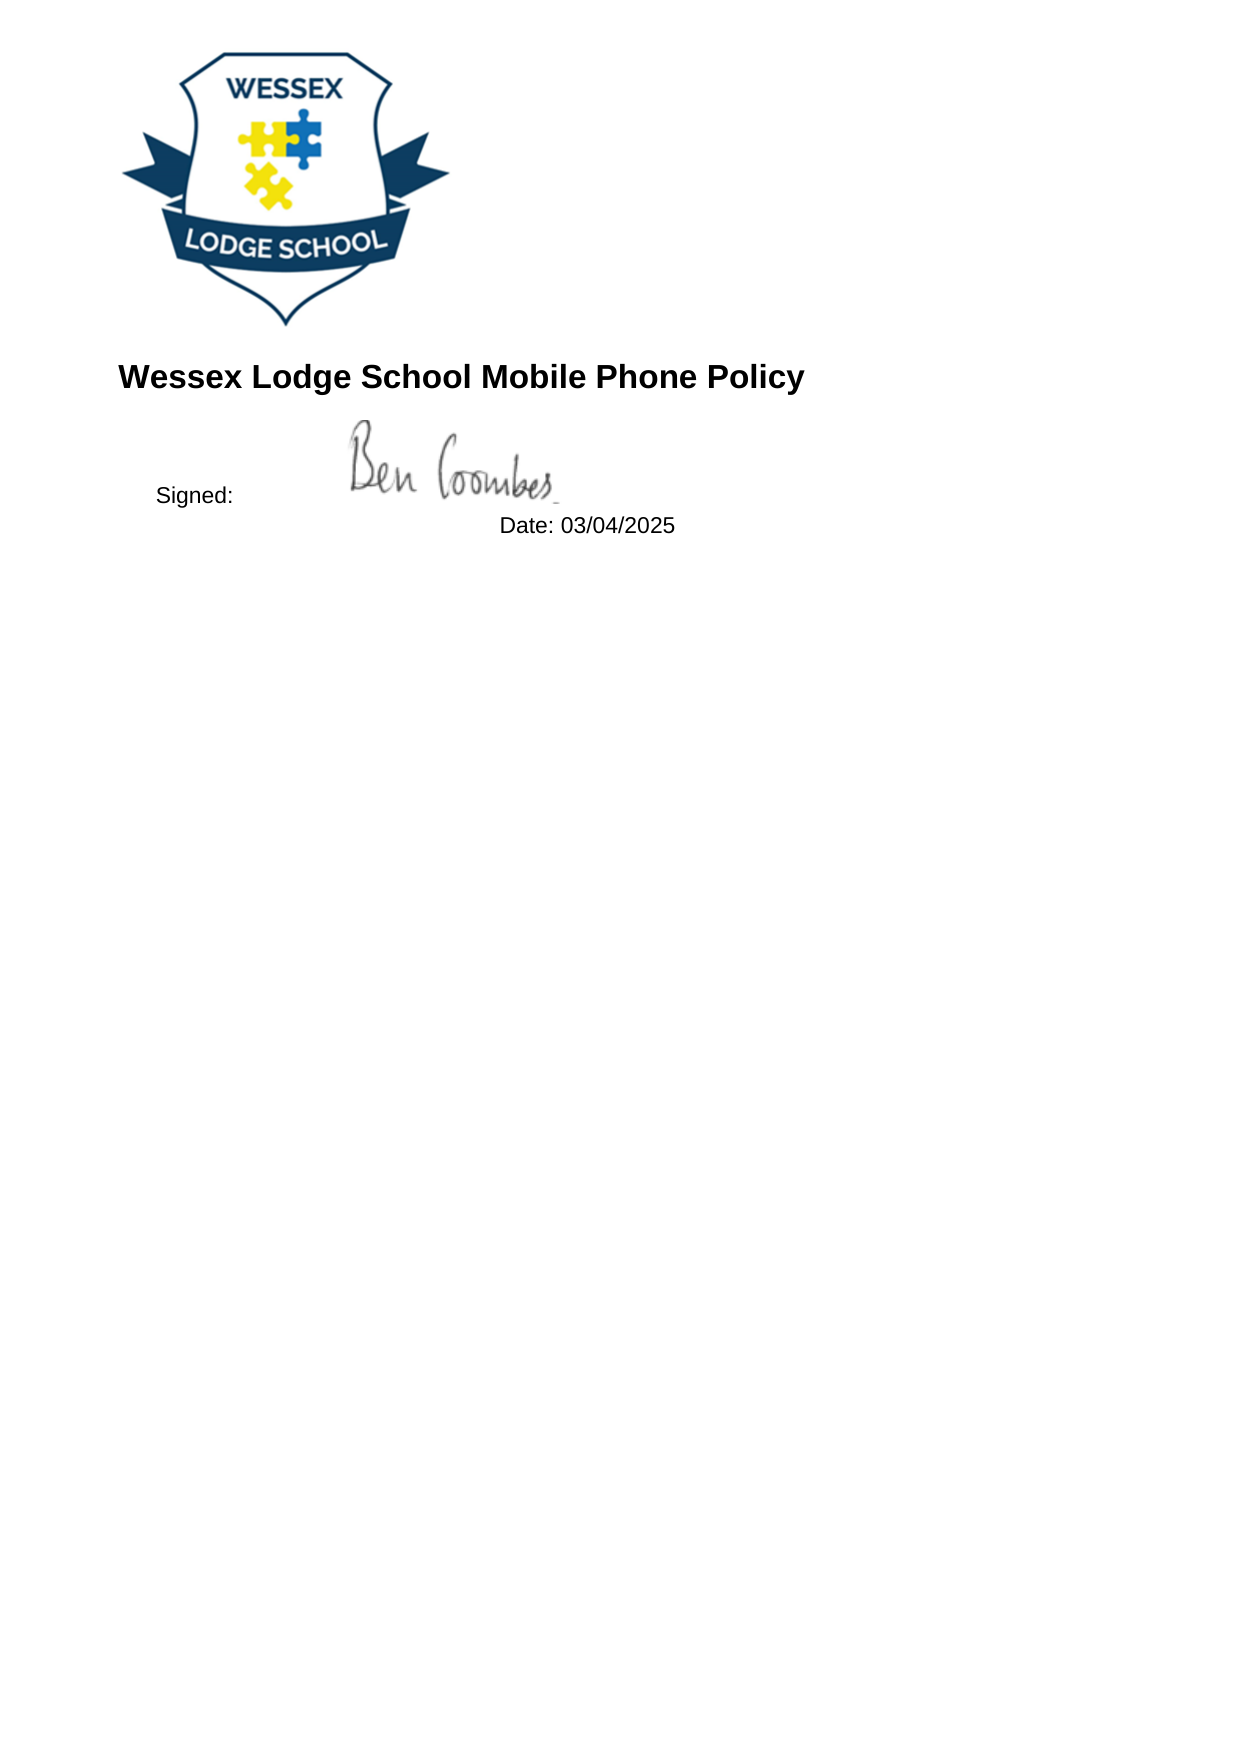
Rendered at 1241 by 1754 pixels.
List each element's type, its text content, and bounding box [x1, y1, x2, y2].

text Signed: Date: 03/04/2025 [118, 421, 1122, 538]
picture [118, 44, 454, 333]
